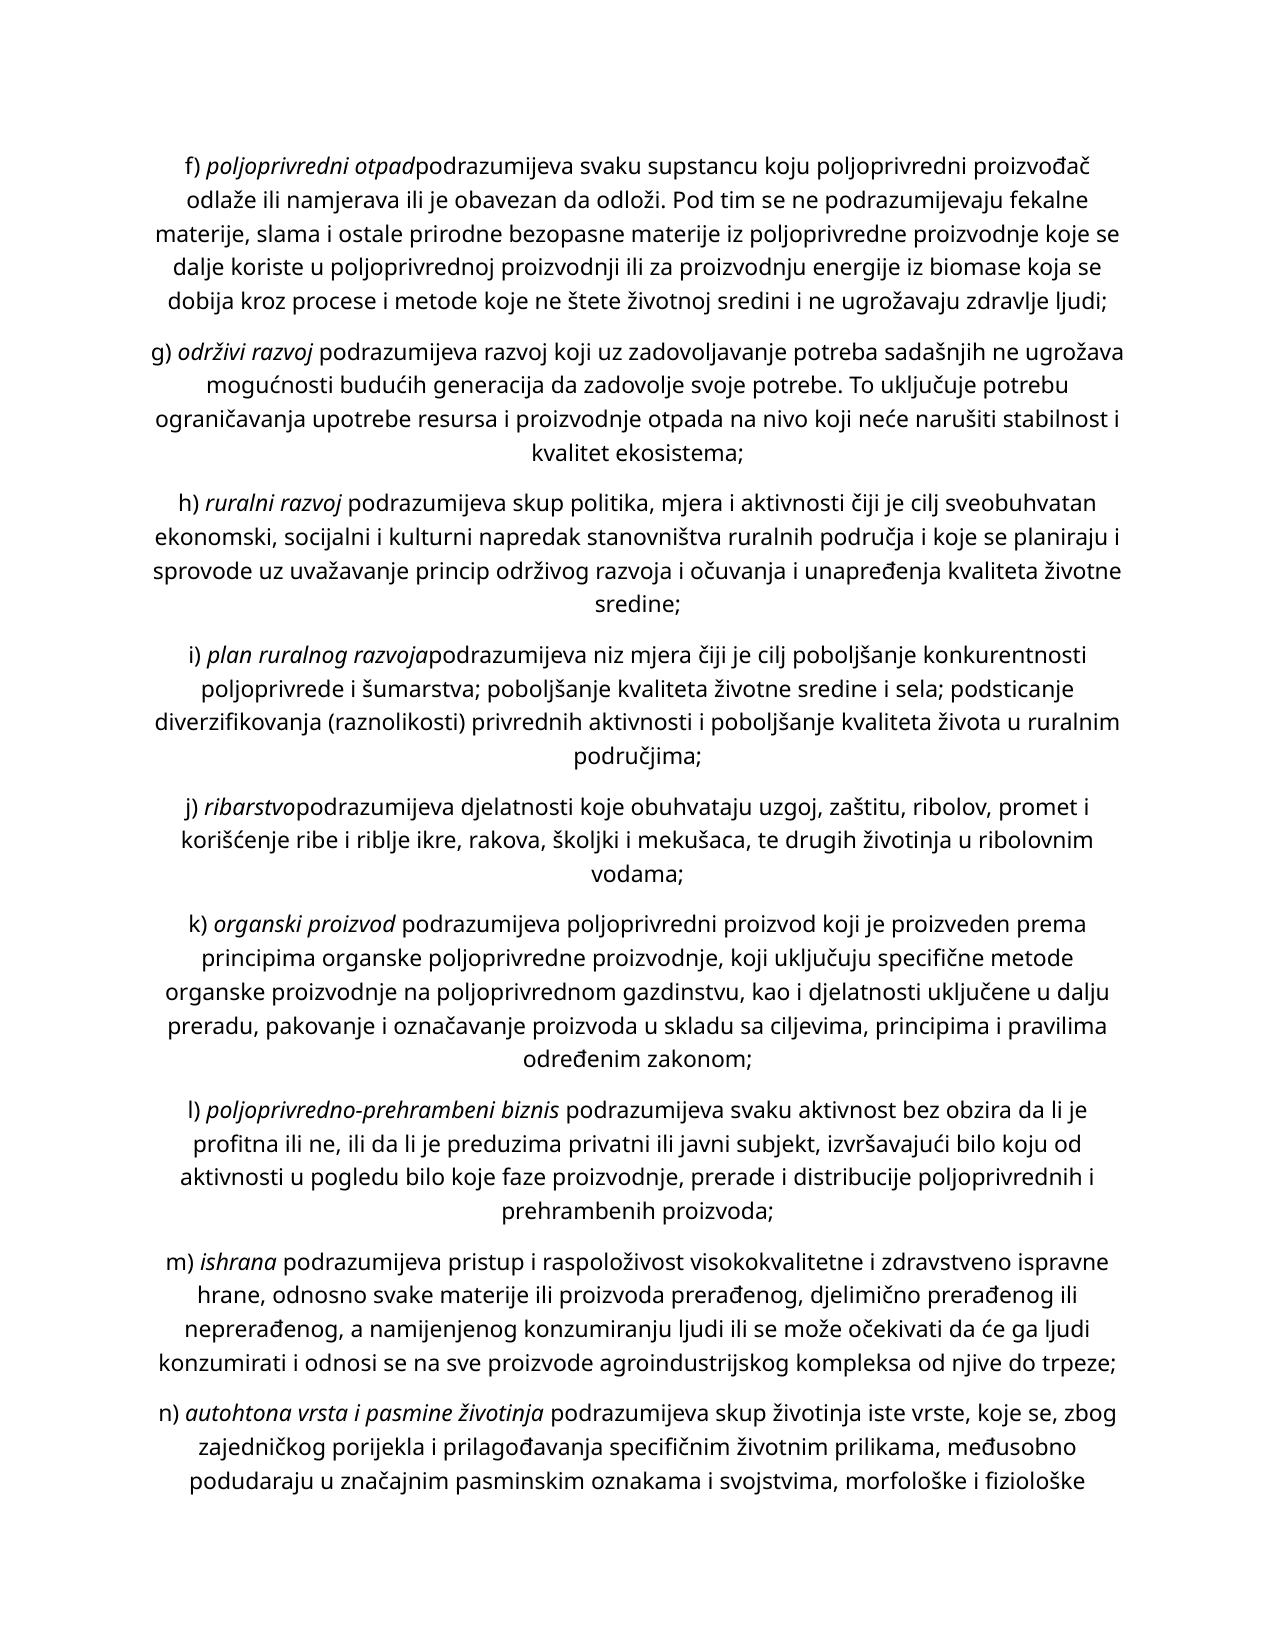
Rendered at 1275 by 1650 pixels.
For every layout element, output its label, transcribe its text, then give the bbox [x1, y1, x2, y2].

text l) poljoprivredno-prehrambeni biznis podrazumijeva svaku aktivnost bez obzira da li je profitna ili ne, ili da li je preduzima privatni ili javni subjekt, izvršavajući bilo koju od aktivnosti u pogledu bilo koje faze proizvodnje, prerade i distribucije poljoprivrednih i prehrambenih proizvoda; [150, 1094, 1125, 1226]
text m) ishrana podrazumijeva pristup i raspoloživost visokokvalitetne i zdravstveno ispravne hrane, odnosno svake materije ili proizvoda prerađenog, djelimično prerađenog ili neprerađenog, a namijenjenog konzumiranju ljudi ili se može očekivati da će ga ljudi konzumirati i odnosi se na sve proizvode agroindustrijskog kompleksa od njive do trpeze; [150, 1245, 1125, 1378]
text f) poljoprivredni otpadpodrazumijeva svaku supstancu koju poljoprivredni proizvođač odlaže ili namjerava ili je obavezan da odloži. Pod tim se ne podrazumijevaju fekalne materije, slama i ostale prirodne bezopasne materije iz poljoprivredne proizvodnje koje se dalje koriste u poljoprivrednoj proizvodnji ili za proizvodnju energije iz biomase koja se dobija kroz procese i metode koje ne štete životnoj sredini i ne ugrožavaju zdravlje ljudi; [150, 150, 1125, 316]
text g) održivi razvoj podrazumijeva razvoj koji uz zadovoljavanje potreba sadašnjih ne ugrožava mogućnosti budućih generacija da zadovolje svoje potrebe. To uključuje potrebu ograničavanja upotrebe resursa i proizvodnje otpada na nivo koji neće narušiti stabilnost i kvalitet ekosistema; [150, 335, 1125, 468]
text h) ruralni razvoj podrazumijeva skup politika, mjera i aktivnosti čiji je cilj sveobuhvatan ekonomski, socijalni i kulturni napredak stanovništva ruralnih područja i koje se planiraju i sprovode uz uvažavanje princip održivog razvoja i očuvanja i unapređenja kvaliteta životne sredine; [150, 487, 1125, 619]
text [150, 1397, 1125, 1496]
text i) plan ruralnog razvojapodrazumijeva niz mjera čiji je cilj poboljšanje konkurentnosti poljoprivrede i šumarstva; poboljšanje kvaliteta životne sredine i sela; podsticanje diverzifikovanja (raznolikosti) privrednih aktivnosti i poboljšanje kvaliteta života u ruralnim područjima; [150, 639, 1125, 771]
text k) organski proizvod podrazumijeva poljoprivredni proizvod koji je proizveden prema principima organske poljoprivredne proizvodnje, koji uključuju specifične metode organske proizvodnje na poljoprivrednom gazdinstvu, kao i djelatnosti uključene u dalju preradu, pakovanje i označavanje proizvoda u skladu sa ciljevima, principima i pravilima određenim zakonom; [150, 908, 1125, 1074]
text j) ribarstvopodrazumijeva djelatnosti koje obuhvataju uzgoj, zaštitu, ribolov, promet i korišćenje ribe i riblje ikre, rakova, školjki i mekušaca, te drugih životinja u ribolovnim vodama; [150, 790, 1125, 889]
